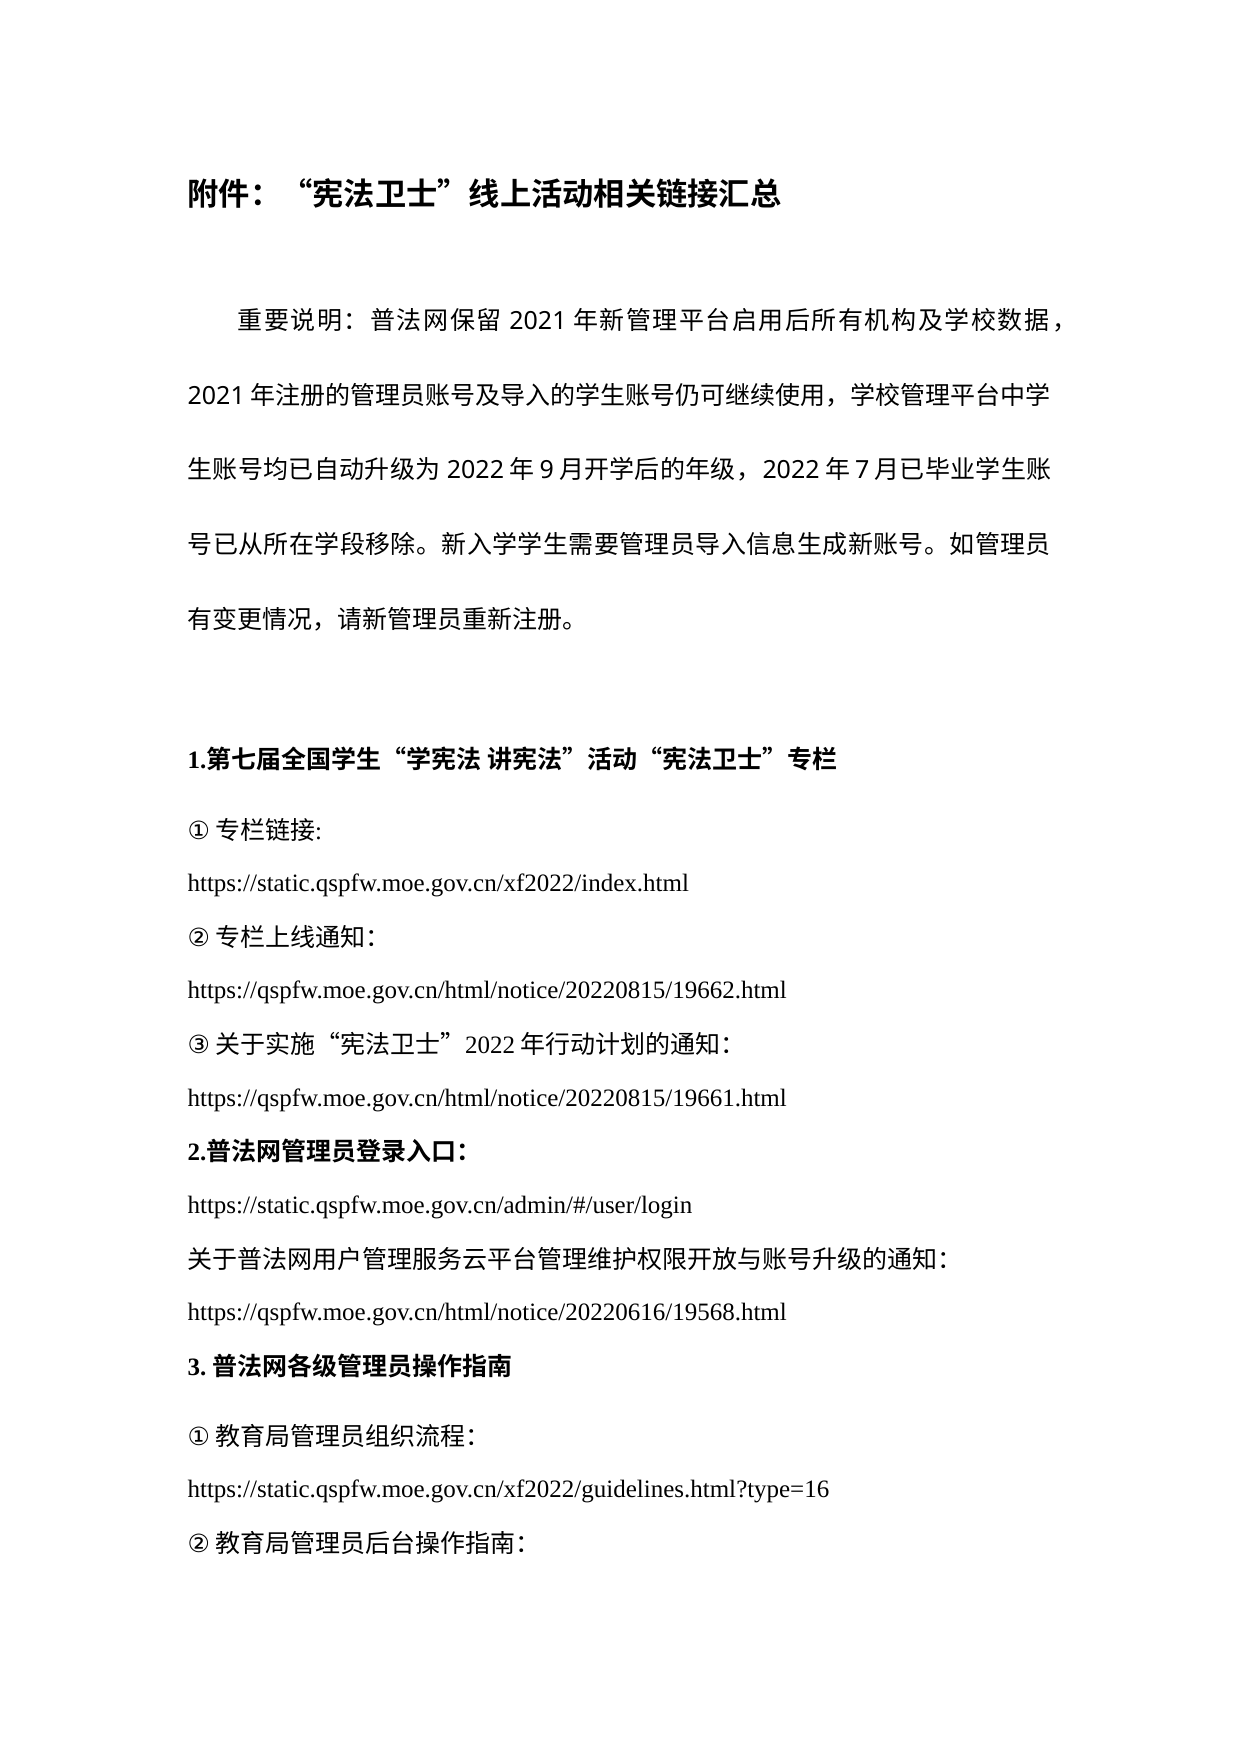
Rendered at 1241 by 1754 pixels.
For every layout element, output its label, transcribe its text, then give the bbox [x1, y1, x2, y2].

text 2.普法网管理员登录入口： [187, 1117, 1053, 1182]
text 附件：“宪法卫士”线上活动相关链接汇总 [187, 162, 1053, 216]
text https://qspfw.moe.gov.cn/html/notice/20220616/19568.html [187, 1295, 1053, 1328]
text 重要说明：普法网保留2021年新管理平台启用后所有机构及学校数据，2021年注册的管理员账号及导入的学生账号仍可继续使用，学校管理平台中学生账号均已自动升级为2022年9月开学后的年级，2022年7月已毕业学生账号已从所在学段移除。新入学学生需要管理员导入信息生成新账号。如管理员有变更情况，请新管理员重新注册。 [187, 286, 1053, 650]
text https://qspfw.moe.gov.cn/html/notice/20220815/19662.html [187, 973, 1053, 1006]
text 1.第七届全国学生“学宪法 讲宪法”活动“宪法卫士”专栏 [187, 726, 1053, 791]
text ①专栏链接: [187, 796, 1053, 861]
text 3. 普法网各级管理员操作指南 [187, 1332, 1053, 1397]
text ③关于实施“宪法卫士”2022年行动计划的通知： [187, 1010, 1053, 1075]
text ①教育局管理员组织流程： [187, 1402, 1053, 1467]
text https://qspfw.moe.gov.cn/html/notice/20220815/19661.html [187, 1081, 1053, 1113]
text https://static.qspfw.moe.gov.cn/xf2022/index.html [187, 866, 1053, 899]
text 关于普法网用户管理服务云平台管理维护权限开放与账号升级的通知： [187, 1225, 1053, 1290]
text ②专栏上线通知： [187, 903, 1053, 968]
text https://static.qspfw.moe.gov.cn/xf2022/guidelines.html?type=16 [187, 1473, 1053, 1505]
text ②教育局管理员后台操作指南： [187, 1509, 1053, 1574]
text https://static.qspfw.moe.gov.cn/admin/#/user/login [187, 1188, 1053, 1220]
